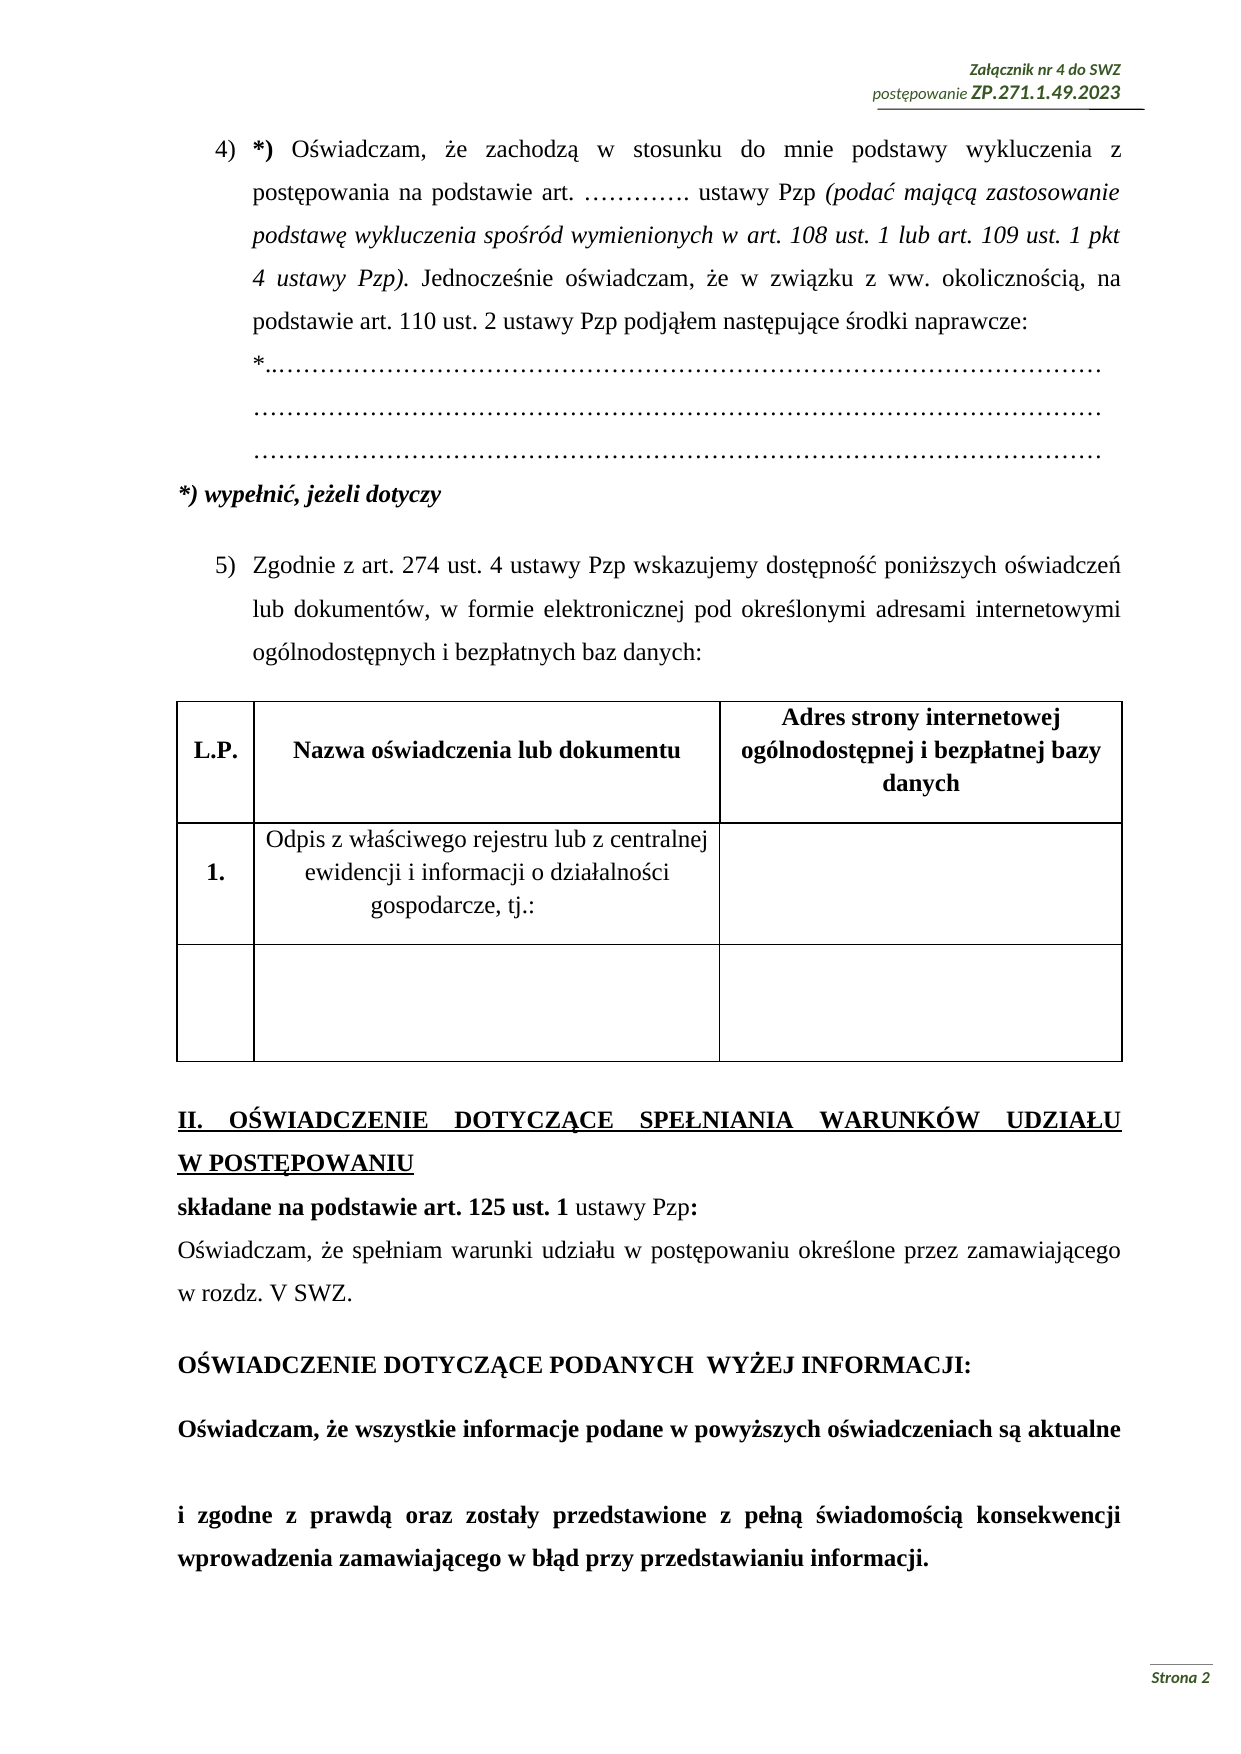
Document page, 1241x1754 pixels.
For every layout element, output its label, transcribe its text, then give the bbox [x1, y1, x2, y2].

table_cell [178, 945, 253, 1061]
list *) Oświadczam, że zachodzą w stosunku do mnie podstawy wykluczenia z postępowania na podstawie art. …………. ustawy Pzp (podać mającą zastosowanie podstawę wykluczenia spośród wymienionych w art. 108 ust. 1 lub art. 109 ust. 1 pkt 4 ustawy Pzp). Jednocześnie oświadczam, że w związku z ww. okolicznością, na podstawie art. 110 ust. 2 ustawy Pzp podjąłem następujące środki naprawcze: [215, 134, 1122, 335]
list ………………………………………………………………………………………… [252, 436, 1122, 464]
table_cell [720, 945, 1121, 1061]
text *) wypełnić, jeżeli dotyczy [177, 479, 1122, 507]
table_cell [255, 945, 719, 1061]
table_cell Odpis z właściwego rejestru lub z centralnej ewidencji i informacji o działalności gospodarcze, tj.: [255, 824, 719, 944]
list *..……………………………………………………………………………………… [252, 349, 1122, 378]
table_header Adres strony internetowej ogólnodostępnej i bezpłatnej bazy danych [721, 702, 1121, 822]
list Zgodnie z art. 274 ust. 4 ustawy Pzp wskazujemy dostępność poniższych oświadczeń lub dokumentów, w formie elektronicznej pod określonymi adresami internetowymi ogólnodostępnych i bezpłatnych baz danych: [215, 551, 1122, 666]
list ………………………………………………………………………………………… [252, 392, 1122, 421]
table_header L.P. [178, 702, 253, 822]
table_cell [720, 824, 1121, 944]
text Oświadczam, że wszystkie informacje podane w powyższych oświadczeniach są aktualne i zgodne z prawdą oraz zostały przedstawione z pełną świadomością konsekwencji wprowadzenia zamawiającego w błąd przy przedstawianiu informacji. [177, 1414, 1122, 1572]
text II. OŚWIADCZENIE DOTYCZĄCE SPEŁNIANIA WARUNKÓW UDZIAŁU W POSTĘPOWANIU [177, 1131, 1122, 1177]
text Oświadczam, że spełniam warunki udziału w postępowaniu określone przez zamawiającego w rozdz. V SWZ. [177, 1235, 1122, 1307]
table_header Nazwa oświadczenia lub dokumentu [255, 702, 719, 822]
text składane na podstawie art. 125 ust. 1 ustawy Pzp: [177, 1192, 1122, 1220]
list OŚWIADCZENIE DOTYCZĄCE PODANYCH WYŻEJ INFORMACJI: [177, 1350, 1122, 1378]
table_cell 1. [178, 824, 253, 944]
text II. OŚWIADCZENIE DOTYCZĄCE SPEŁNIANIA WARUNKÓW UDZIAŁU W POSTĘPOWANIU [177, 1105, 1122, 1130]
